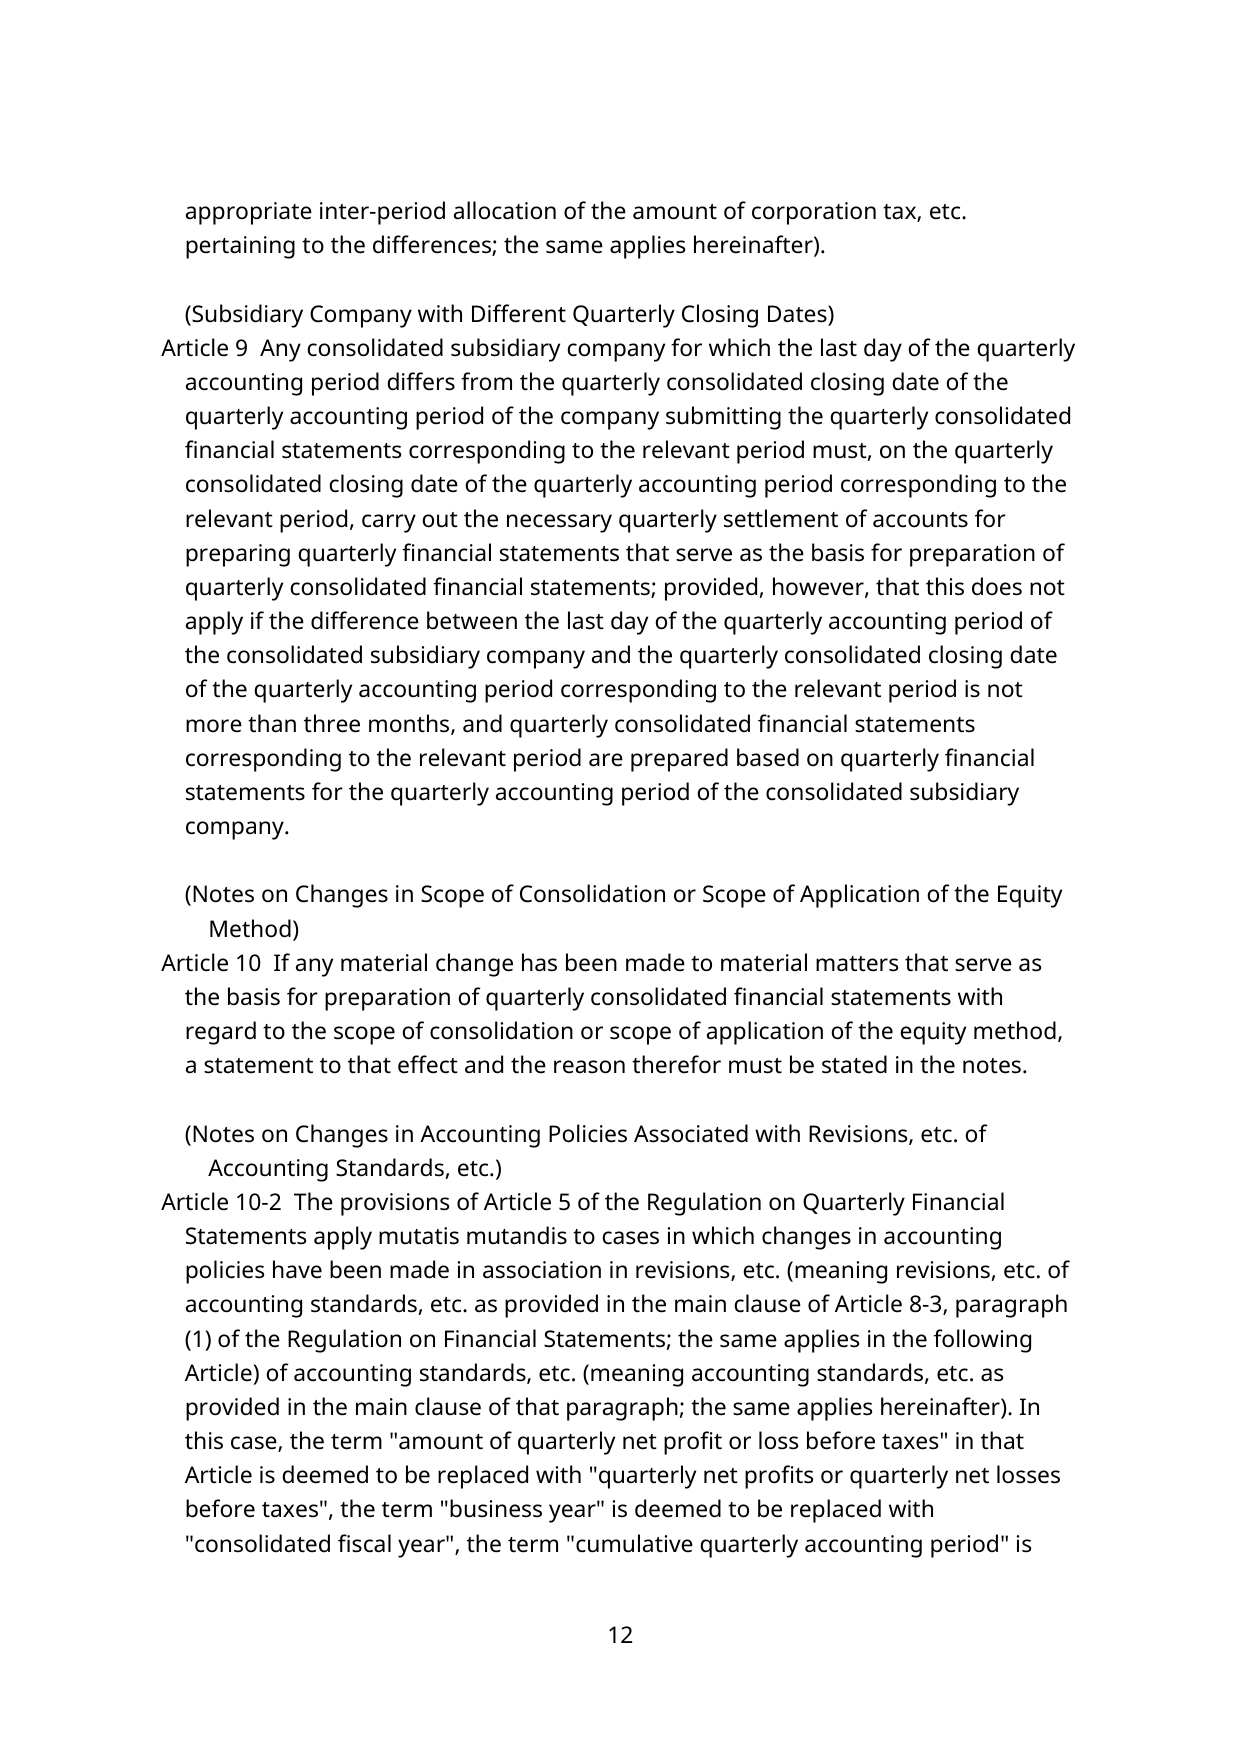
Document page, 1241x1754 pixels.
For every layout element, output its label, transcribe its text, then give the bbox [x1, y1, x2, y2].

text (Subsidiary Company with Different Quarterly Closing Dates) [184, 296, 1079, 330]
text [161, 194, 1079, 262]
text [161, 1184, 1079, 1560]
text (Notes on Changes in Scope of Consolidation or Scope of Application of the Equity Method) [184, 877, 1079, 945]
text Article 9 Any consolidated subsidiary company for which the last day of the quarterly accounting period differs from the quarterly consolidated closing date of the quarterly accounting period of the company submitting the quarterly consolidated financial statements corresponding to the relevant period must, on the quarterly consolidated closing date of the quarterly accounting period corresponding to the relevant period, carry out the necessary quarterly settlement of accounts for preparing quarterly financial statements that serve as the basis for preparation of quarterly consolidated financial statements; provided, however, that this does not apply if the difference between the last day of the quarterly accounting period of the consolidated subsidiary company and the quarterly consolidated closing date of the quarterly accounting period corresponding to the relevant period is not more than three months, and quarterly consolidated financial statements corresponding to the relevant period are prepared based on quarterly financial statements for the quarterly accounting period of the consolidated subsidiary company. [161, 330, 1079, 843]
text (Notes on Changes in Accounting Policies Associated with Revisions, etc. of Accounting Standards, etc.) [184, 1116, 1079, 1184]
text Article 10 If any material change has been made to material matters that serve as the basis for preparation of quarterly consolidated financial statements with regard to the scope of consolidation or scope of application of the equity method, a statement to that effect and the reason therefor must be stated in the notes. [161, 945, 1079, 1082]
